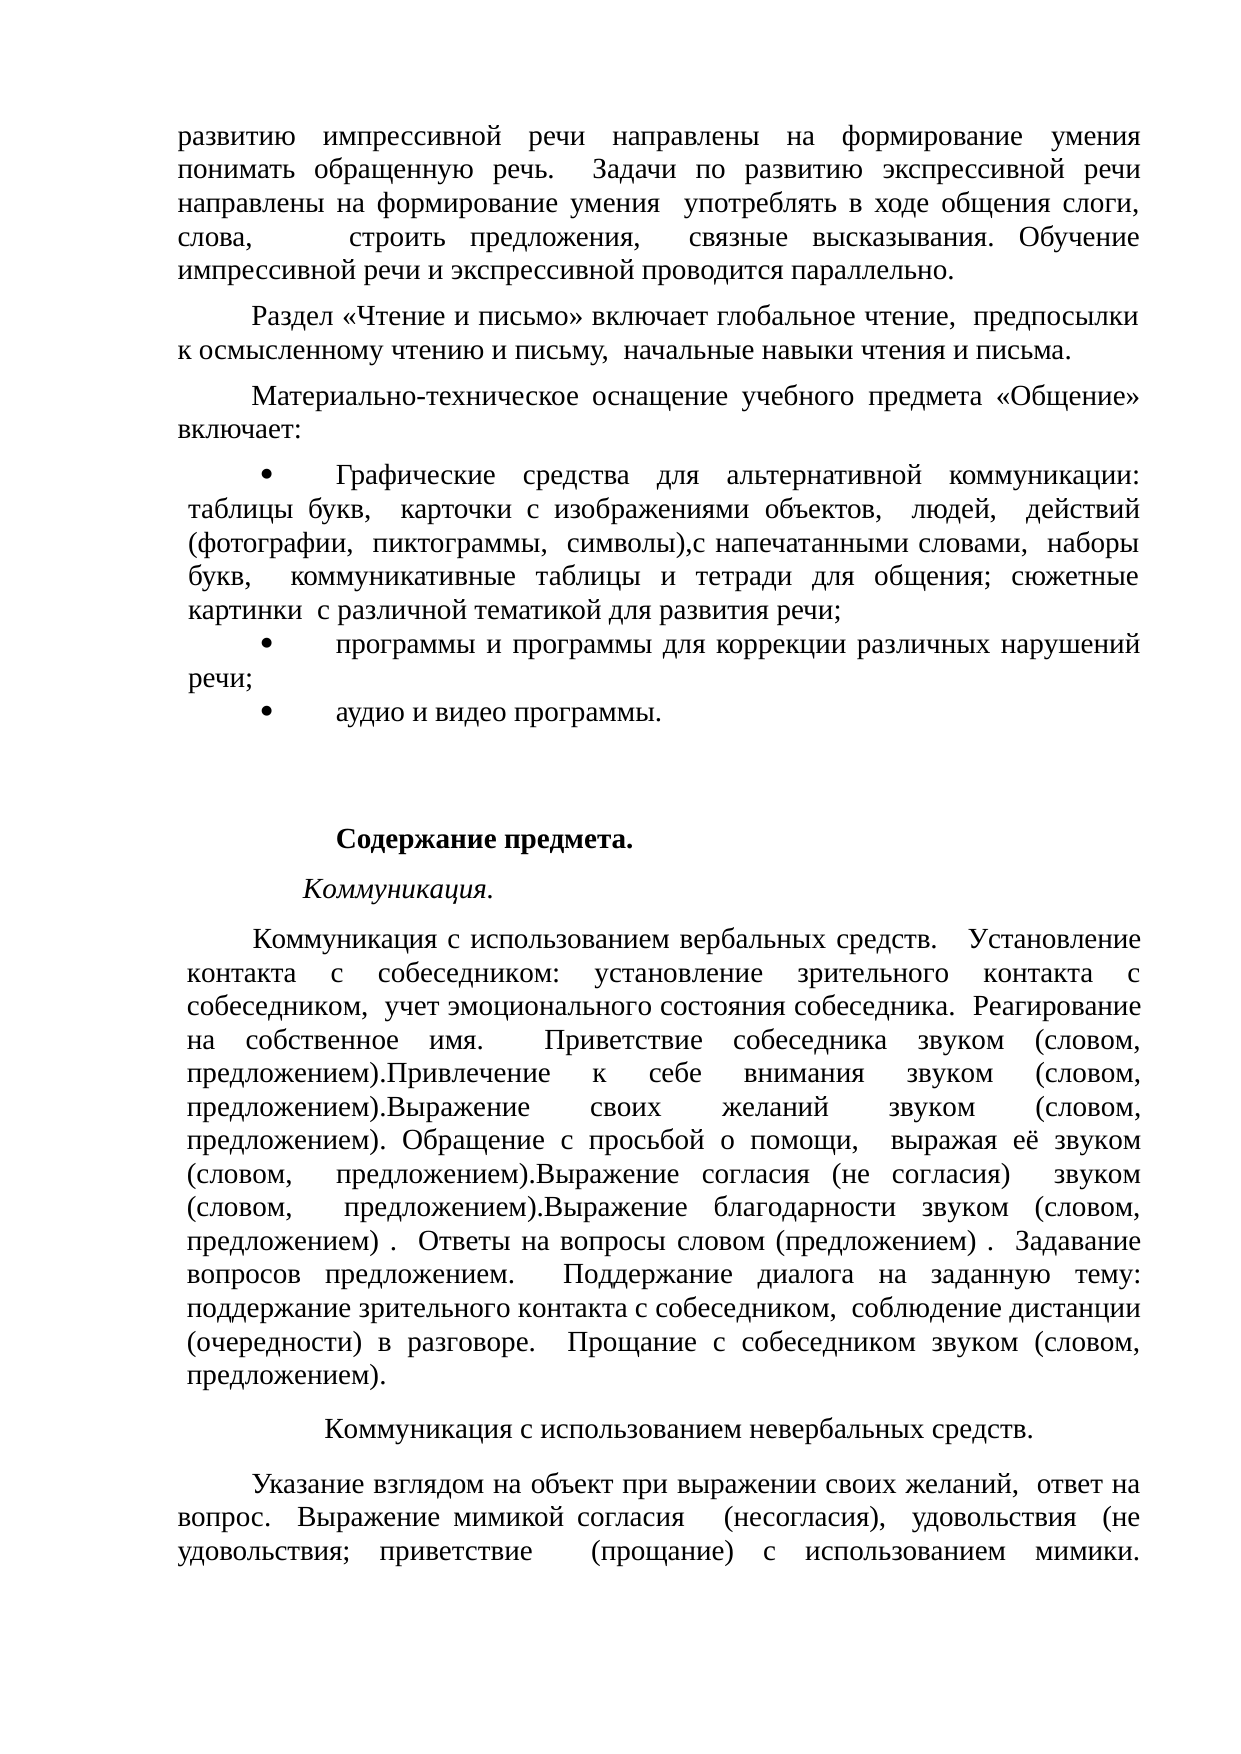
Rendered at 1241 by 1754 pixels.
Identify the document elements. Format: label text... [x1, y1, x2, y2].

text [177, 118, 1141, 286]
text Раздел «Чтение и письмо» включает глобальное чтение, предпосылки к осмысленному чтению и письму, начальные навыки чтения и письма. [177, 298, 1140, 365]
text Коммуникация с использованием вербальных средств. Установление контакта с собеседником: установление зрительного контакта с собеседником, учет эмоционального состояния собеседника. Реагирование на собственное имя. Приветствие собеседника звуком (словом, предложением).Привлечение к себе внимания звуком (словом, предложением).Выражение своих желаний звуком (словом, предложением). Обращение с просьбой о помощи, выражая её звуком (словом, предложением).Выражение согласия (не согласия) звуком (словом, предложением).Выражение благодарности звуком (словом, предложением) . Ответы на вопросы словом (предложением) . Задавание вопросов предложением. Поддержание диалога на заданную тему: поддержание зрительного контакта с собеседником, соблюдение дистанции (очередности) в разговоре. Прощание с собеседником звуком (словом, предложением). [187, 921, 1141, 1391]
picture [186, 458, 1055, 1296]
text Содержание предмета. [336, 821, 1152, 854]
list Графические средства для альтернативной коммуникации: таблицы букв, карточки с изображениями объектов, людей, действий (фотографии, пиктограммы, символы),с напечатанными словами, наборы букв, коммуникативные таблицы и тетради для общения; сюжетные картинки с различной тематикой для развития речи; [188, 457, 1140, 625]
subtitle Коммуникация. [237, 871, 1142, 904]
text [177, 1466, 1141, 1567]
list аудио и видео программы. [262, 694, 1152, 728]
text Коммуникация с использованием невербальных средств. [324, 1412, 1152, 1445]
text Материально-техническое оснащение учебного предмета «Общение» включает: [177, 378, 1140, 445]
list программы и программы для коррекции различных нарушений речи; [188, 626, 1141, 693]
